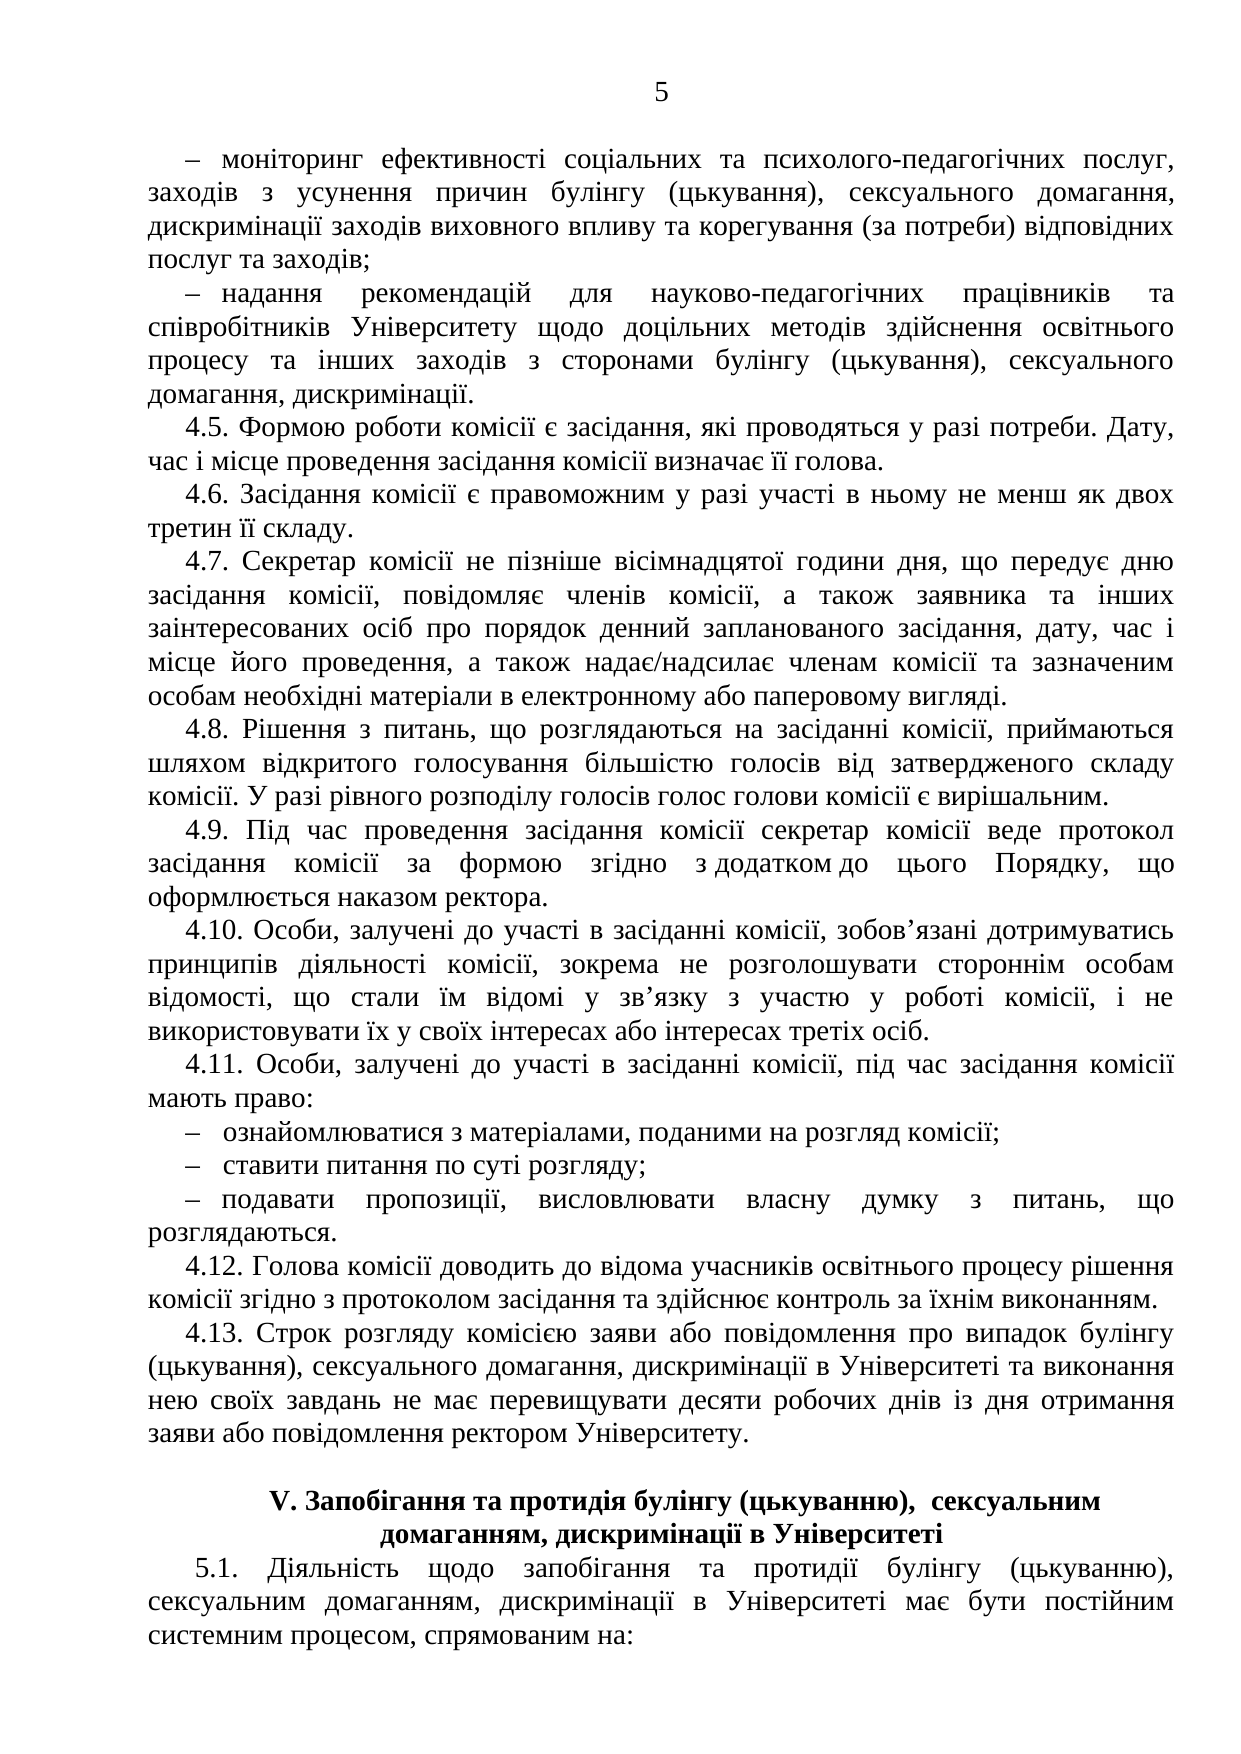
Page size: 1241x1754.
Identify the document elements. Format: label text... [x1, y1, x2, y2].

list ставити питання по суті розгляду; [185, 1147, 1175, 1181]
text 4.7. Секретар комісії не пізніше вісімнадцятої години дня, що передує дню засідання комісії, повідомляє членів комісії, а також заявника та інших заінтересованих осіб про порядок денний запланованого засідання, дату, час і місце його проведення, а також надає/надсилає членам комісії та зазначеним особам необхідні матеріали в електронному або паперовому вигляді. [148, 543, 1175, 711]
text 4.13. Строк розгляду комісією заяви або повідомлення про випадок булінгу (цькування), сексуального домагання, дискримінації в Університеті та виконання нею своїх завдань не має перевищувати десяти робочих днів із дня отримання заяви або повідомлення ректором Університету. [148, 1315, 1175, 1449]
text 4.5. Формою роботи комісії є засідання, які проводяться у разі потреби. Дату, час і місце проведення засідання комісії визначає її голова. [148, 409, 1175, 476]
text 4.10. Особи, залучені до участі в засіданні комісії, зобов’язані дотримуватись принципів діяльності комісії, зокрема не розголошувати стороннім особам відомості, що стали їм відомі у зв’язку з участю у роботі комісії, і не використовувати їх у своїх інтересах або інтересах третіх осіб. [148, 912, 1175, 1047]
list ознайомлюватися з матеріалами, поданими на розгляд комісії; [185, 1114, 1175, 1147]
list надання рекомендацій для науково-педагогічних працівників та співробітників Університету щодо доцільних методів здійснення освітнього процесу та інших заходів з сторонами булінгу (цькування), сексуального домагання, дискримінації. [148, 275, 1175, 409]
text V. Запобігання та протидія булінгу (цькуванню), сексуальним домаганням, дискримінації в Університеті [148, 1483, 1175, 1550]
text 4.11. Особи, залучені до участі в засіданні комісії, під час засідання комісії мають право: [148, 1047, 1175, 1114]
text 4.6. Засідання комісії є правоможним у разі участі в ньому не менш як двох третин її складу. [148, 476, 1175, 543]
text 4.9. Під час проведення засідання комісії секретар комісії веде протокол засідання комісії за формою згідно з додатком до цього Порядку, що оформлюється наказом ректора. [148, 812, 1175, 912]
list моніторинг ефективності соціальних та психолого-педагогічних послуг, заходів з усунення причин булінгу (цькування), сексуального домагання, дискримінації заходів виховного впливу та корегування (за потреби) відповідних послуг та заходів; [148, 141, 1175, 275]
list подавати пропозиції, висловлювати власну думку з питань, що розглядаються. [148, 1181, 1175, 1248]
text 4.12. Голова комісії доводить до відома учасників освітнього процесу рішення комісії згідно з протоколом засідання та здійснює контроль за їхнім виконанням. [148, 1248, 1175, 1315]
text 5.1. Діяльність щодо запобігання та протидії булінгу (цькуванню), сексуальним домаганням, дискримінації в Університеті має бути постійним системним процесом, спрямованим на: [148, 1550, 1175, 1650]
text 4.8. Рішення з питань, що розглядаються на засіданні комісії, приймаються шляхом відкритого голосування більшістю голосів від затвердженого складу комісії. У разі рівного розподілу голосів голос голови комісії є вирішальним. [148, 711, 1175, 812]
